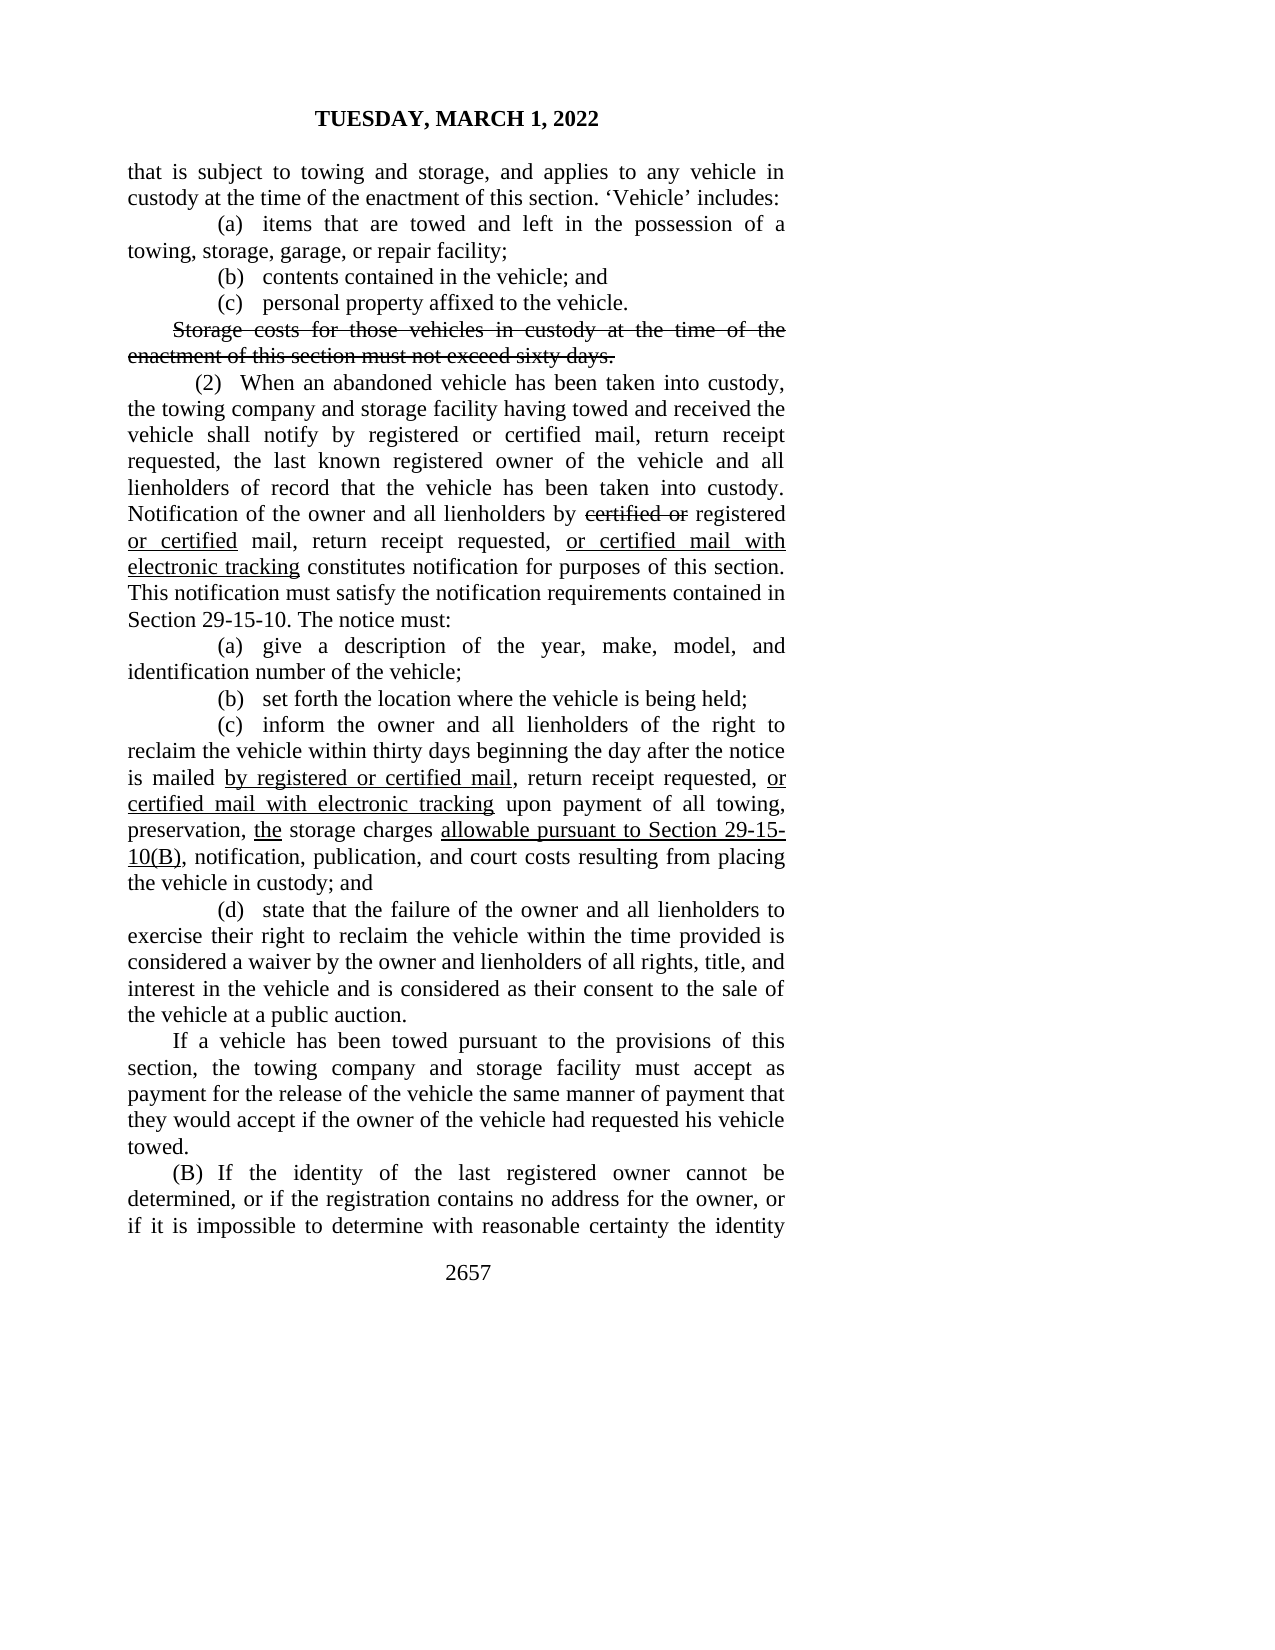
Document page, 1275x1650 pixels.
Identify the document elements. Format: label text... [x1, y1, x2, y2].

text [127, 158, 786, 210]
text (c) inform the owner and all lienholders of the right to reclaim the vehicle within thirty days beginning the day after the notice is mailed by registered or certified mail, return receipt requested, or certified mail with electronic tracking upon payment of all towing, preservation, the storage charges allowable pursuant to Section 29-15-10(B), notification, publication, and court costs resulting from placing the vehicle in custody; and [127, 711, 786, 896]
text (c) personal property affixed to the vehicle. [127, 289, 786, 316]
text (a) items that are towed and left in the possession of a towing, storage, garage, or repair facility; [127, 210, 786, 263]
text (a) give a description of the year, make, model, and identification number of the vehicle; [127, 632, 786, 685]
text If a vehicle has been towed pursuant to the provisions of this section, the towing company and storage facility must accept as payment for the release of the vehicle the same manner of payment that they would accept if the owner of the vehicle had requested his vehicle towed. [127, 1027, 786, 1159]
text Storage costs for those vehicles in custody at the time of the enactment of this section must not exceed sixty days. [127, 316, 786, 368]
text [127, 1159, 786, 1238]
text (2) When an abandoned vehicle has been taken into custody, the towing company and storage facility having towed and received the vehicle shall notify by registered or certified mail, return receipt requested, the last known registered owner of the vehicle and all lienholders of record that the vehicle has been taken into custody. Notification of the owner and all lienholders by certified or registered or certified mail, return receipt requested, or certified mail with electronic tracking constitutes notification for purposes of this section. This notification must satisfy the notification requirements contained in Section 29-15-10. The notice must: [127, 368, 786, 632]
text (b) set forth the location where the vehicle is being held; [127, 685, 786, 711]
text (d) state that the failure of the owner and all lienholders to exercise their right to reclaim the vehicle within the time provided is considered a waiver by the owner and lienholders of all rights, title, and interest in the vehicle and is considered as their consent to the sale of the vehicle at a public auction. [127, 896, 786, 1027]
text (b) contents contained in the vehicle; and [127, 263, 786, 289]
